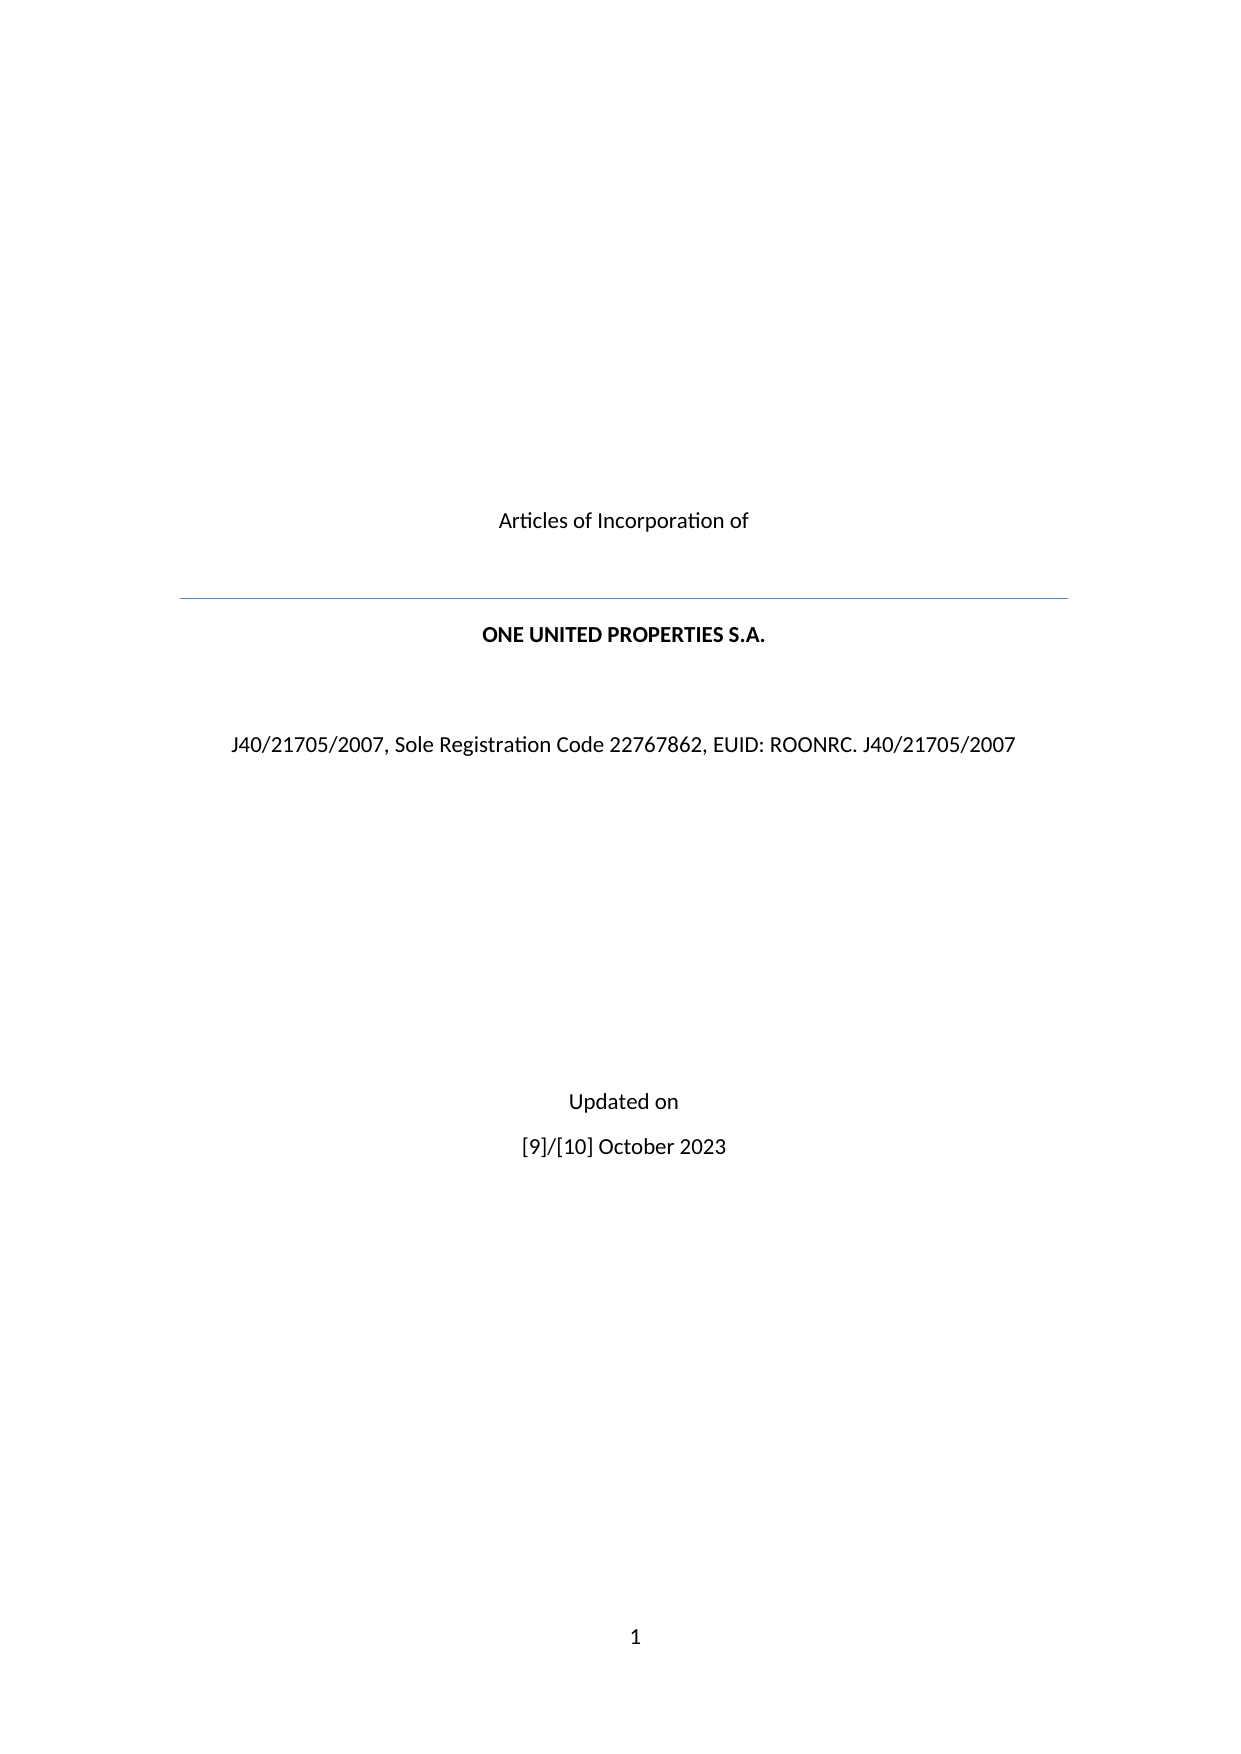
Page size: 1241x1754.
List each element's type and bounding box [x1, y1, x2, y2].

table_header [180, 150, 1090, 1331]
